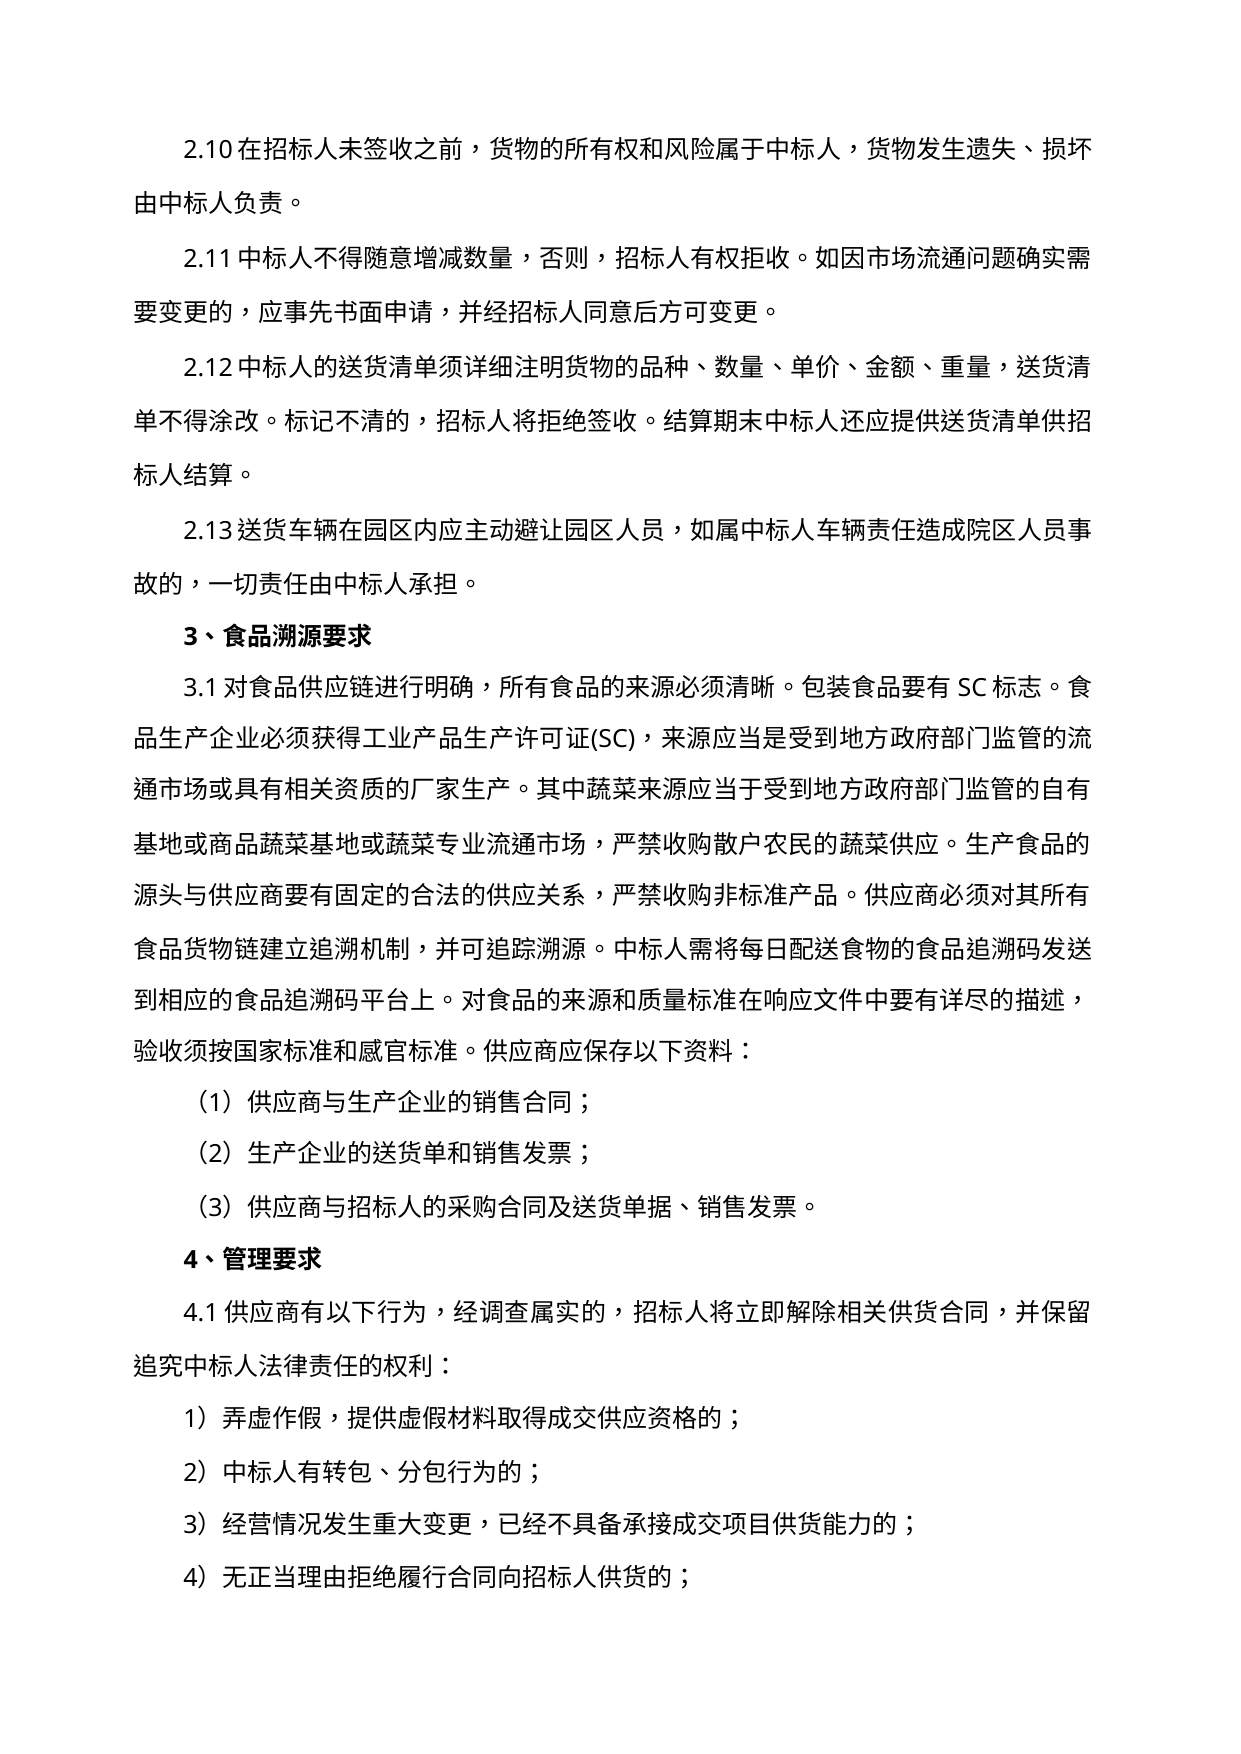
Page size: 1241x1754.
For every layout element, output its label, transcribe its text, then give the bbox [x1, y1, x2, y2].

text 4）无正当理由拒绝履行合同向招标人供货的； [133, 1558, 1092, 1594]
text 2.11中标人不得随意增减数量，否则，招标人有权拒收。如因市场流通问题确实需要变更的，应事先书面申请，并经招标人同意后方可变更。 [133, 238, 1092, 329]
text 2.13送货车辆在园区内应主动避让园区人员，如属中标人车辆责任造成院区人员事故的，一切责任由中标人承担。 [133, 510, 1092, 601]
text 4、管理要求 [133, 1241, 1092, 1275]
text （1）供应商与生产企业的销售合同； [133, 1085, 1092, 1119]
text 3、食品溯源要求 [133, 619, 1092, 653]
text 2.12中标人的送货清单须详细注明货物的品种、数量、单价、金额、重量，送货清单不得涂改。标记不清的，招标人将拒绝签收。结算期末中标人还应提供送货清单供招标人结算。 [133, 347, 1092, 492]
text 3.1对食品供应链进行明确，所有食品的来源必须清晰。包装食品要有SC标志。食品生产企业必须获得工业产品生产许可证(SC)，来源应当是受到地方政府部门监管的流通市场或具有相关资质的厂家生产。其中蔬菜来源应当于受到地方政府部门监管的自有基地或商品蔬菜基地或蔬菜专业流通市场，严禁收购散户农民的蔬菜供应。生产食品的源头与供应商要有固定的合法的供应关系，严禁收购非标准产品。供应商必须对其所有食品货物链建立追溯机制，并可追踪溯源。中标人需将每日配送食物的食品追溯码发送到相应的食品追溯码平台上。对食品的来源和质量标准在响应文件中要有详尽的描述，验收须按国家标准和感官标准。供应商应保存以下资料： [133, 670, 1092, 1068]
text （2）生产企业的送货单和销售发票； [133, 1136, 1092, 1170]
text 2.10在招标人未签收之前，货物的所有权和风险属于中标人，货物发生遗失、损坏由中标人负责。 [133, 129, 1092, 220]
text （3）供应商与招标人的采购合同及送货单据、销售发票。 [133, 1187, 1092, 1223]
text 1）弄虚作假，提供虚假材料取得成交供应资格的； [133, 1401, 1092, 1435]
text 4.1供应商有以下行为，经调查属实的，招标人将立即解除相关供货合同，并保留追究中标人法律责任的权利： [133, 1292, 1092, 1383]
text 2）中标人有转包、分包行为的； [133, 1452, 1092, 1488]
text 3）经营情况发生重大变更，已经不具备承接成交项目供货能力的； [133, 1507, 1092, 1541]
